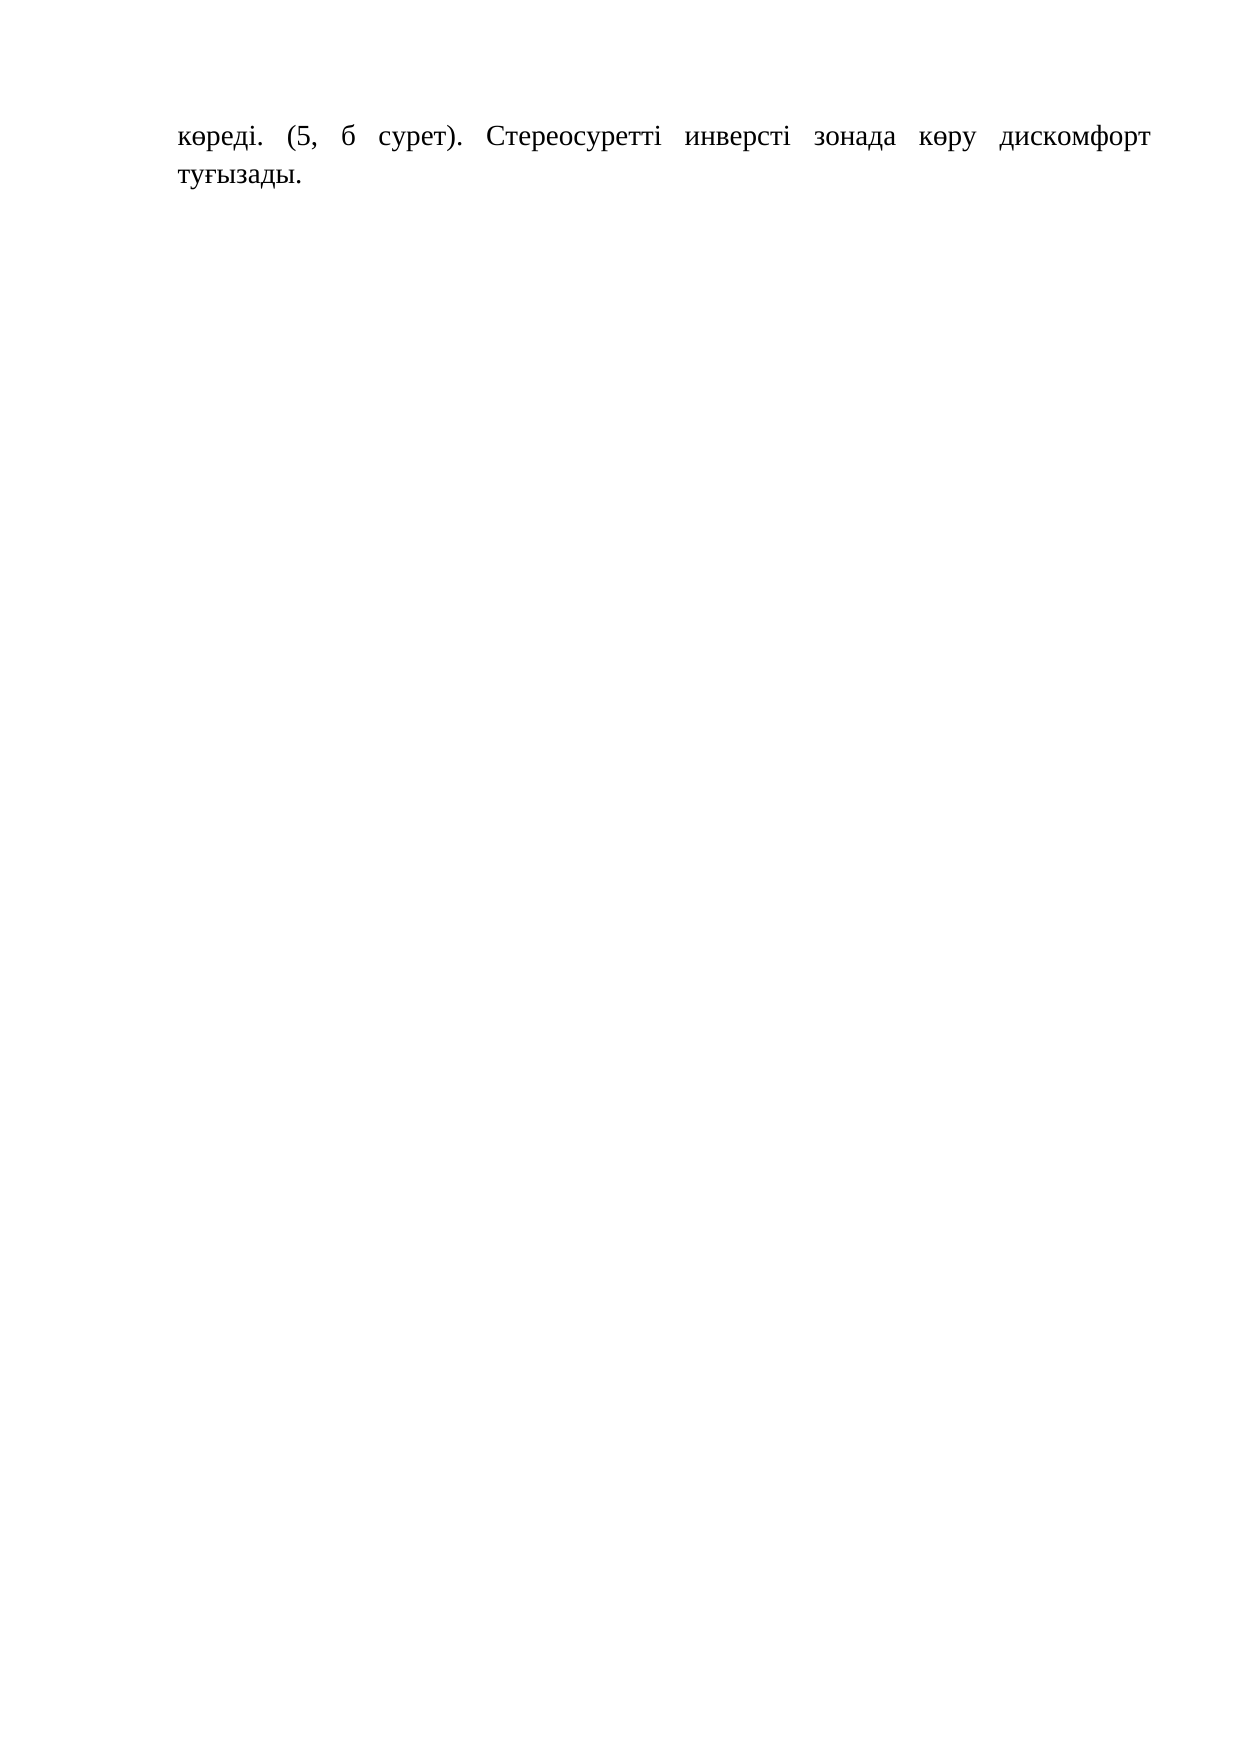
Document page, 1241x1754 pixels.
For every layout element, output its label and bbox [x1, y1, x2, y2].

text [177, 118, 1152, 190]
